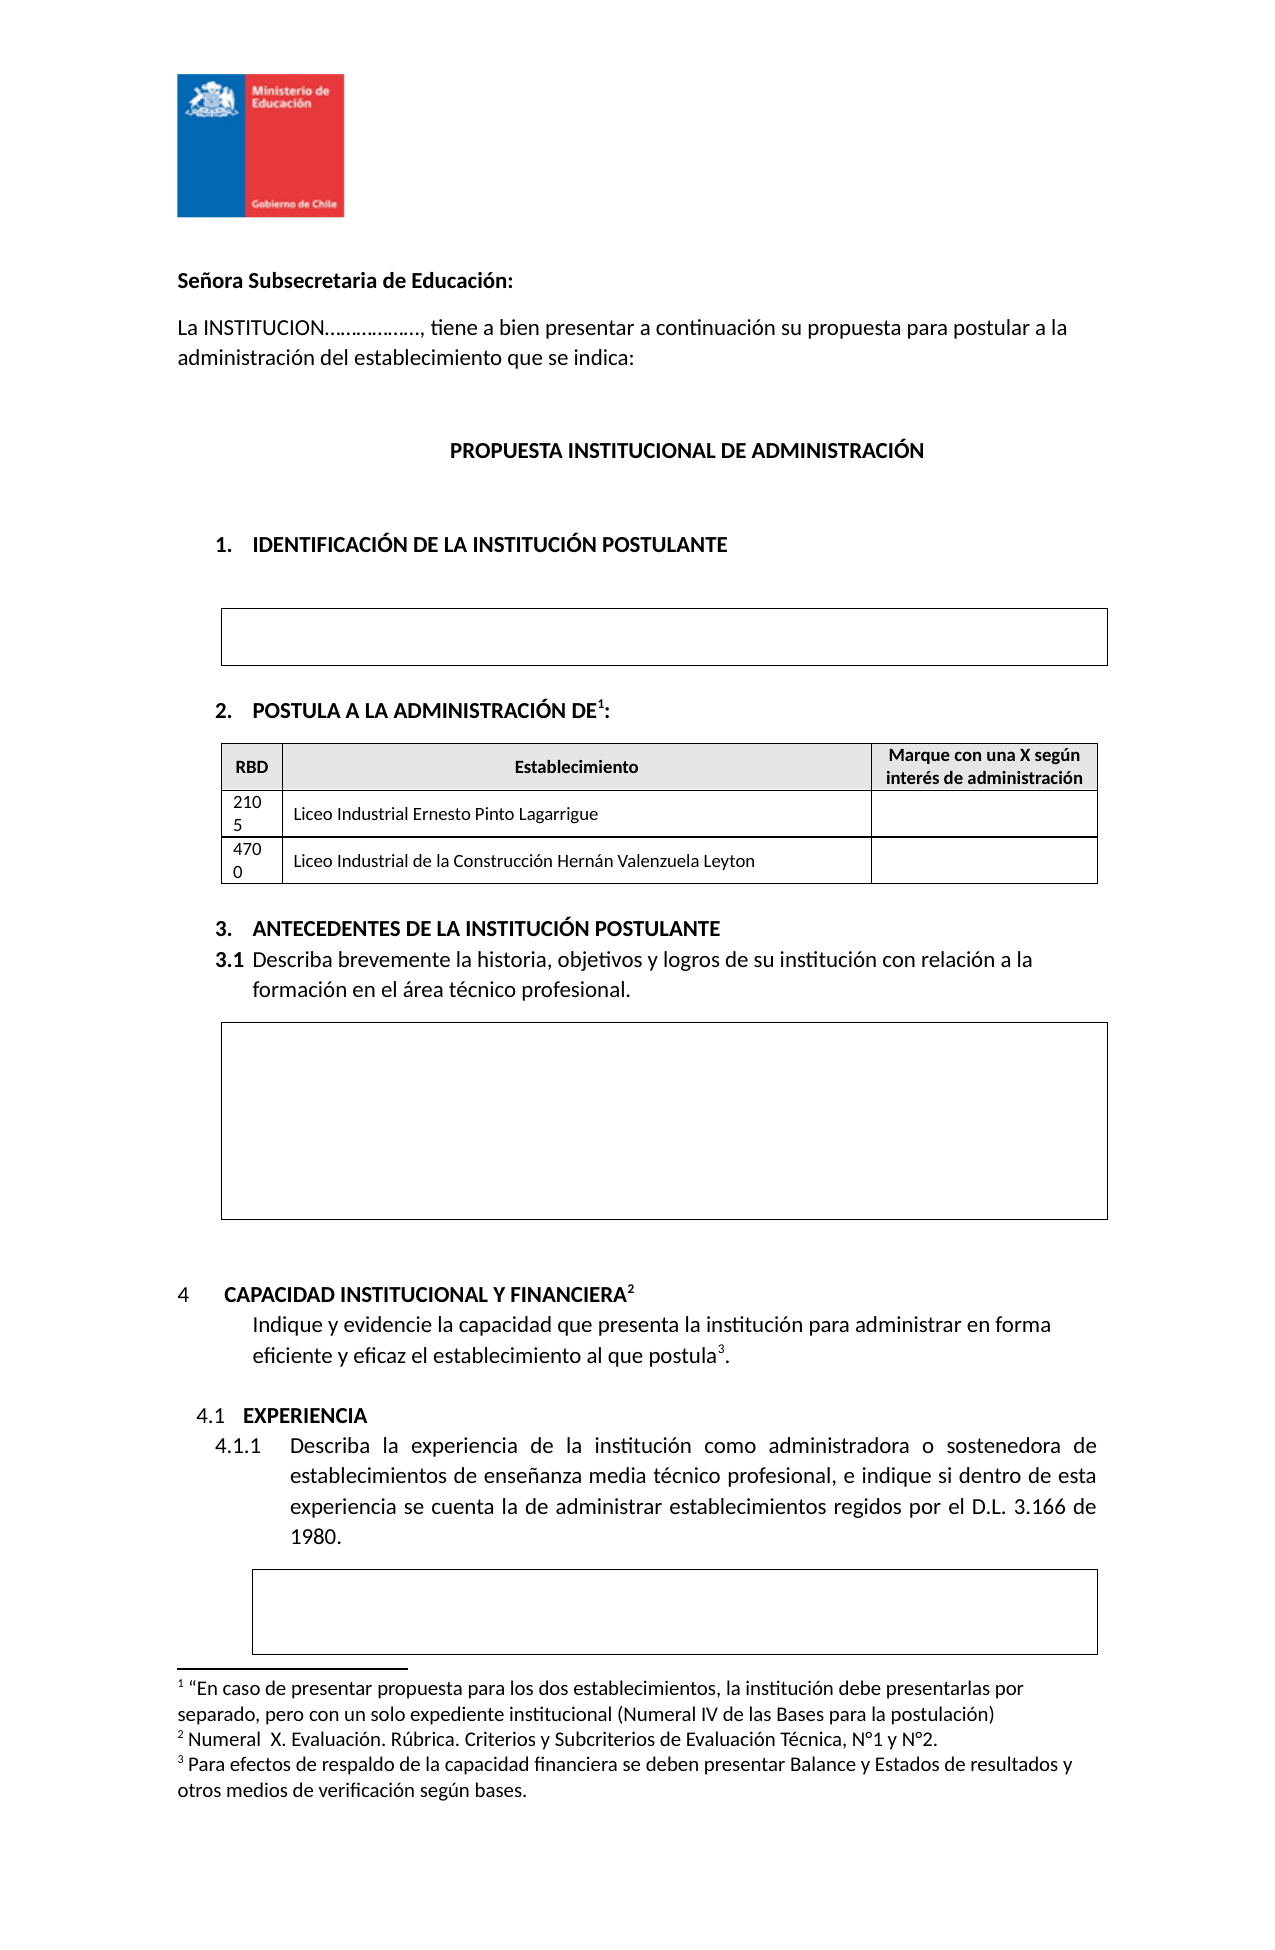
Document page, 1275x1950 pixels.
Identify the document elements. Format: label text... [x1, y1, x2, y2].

text La INSTITUCION………………, tiene a bien presentar a continuación su propuesta para postular a la administración del establecimiento que se indica: [177, 313, 1098, 371]
table_cell [872, 791, 1097, 836]
table_header RBD [222, 744, 282, 789]
list Describa la experiencia de la institución como administradora o sostenedora de establecimientos de enseñanza media técnico profesional, e indique si dentro de esta experiencia se cuenta la de administrar establecimientos regidos por el D.L. 3.166 de 1980. [215, 1431, 1098, 1550]
text Señora Subsecretaria de Educación: [177, 266, 1098, 294]
list Describa brevemente la historia, objetivos y logros de su institución con relación a la formación en el área técnico profesional. [215, 945, 1098, 1003]
text PROPUESTA INSTITUCIONAL DE ADMINISTRACIÓN [325, 437, 1098, 464]
list EXPERIENCIA [196, 1401, 1098, 1429]
table_header Establecimiento [283, 744, 871, 789]
list ANTECEDENTES DE LA INSTITUCIÓN POSTULANTE [215, 914, 1098, 942]
table_header [222, 1023, 1107, 1219]
table_header [253, 1570, 1097, 1654]
table_cell Liceo Industrial de la Construcción Hernán Valenzuela Leyton [283, 838, 871, 883]
list CAPACIDAD INSTITUCIONAL Y FINANCIERA [177, 1280, 1098, 1308]
table_cell [872, 838, 1097, 883]
list Indique y evidencie la capacidad que presenta la institución para administrar en forma eficiente y eficaz el establecimiento al que postula. [252, 1311, 1098, 1369]
table_cell 2105 [222, 791, 282, 836]
table_header Marque con una X según interés de administración [872, 744, 1097, 789]
list IDENTIFICACIÓN DE LA INSTITUCIÓN POSTULANTE [215, 530, 1098, 558]
table_header [222, 609, 1107, 664]
table_cell Liceo Industrial Ernesto Pinto Lagarrigue [283, 791, 871, 836]
list POSTULA A LA ADMINISTRACIÓN DE: [215, 696, 1098, 724]
table_cell 4700 [222, 838, 282, 883]
